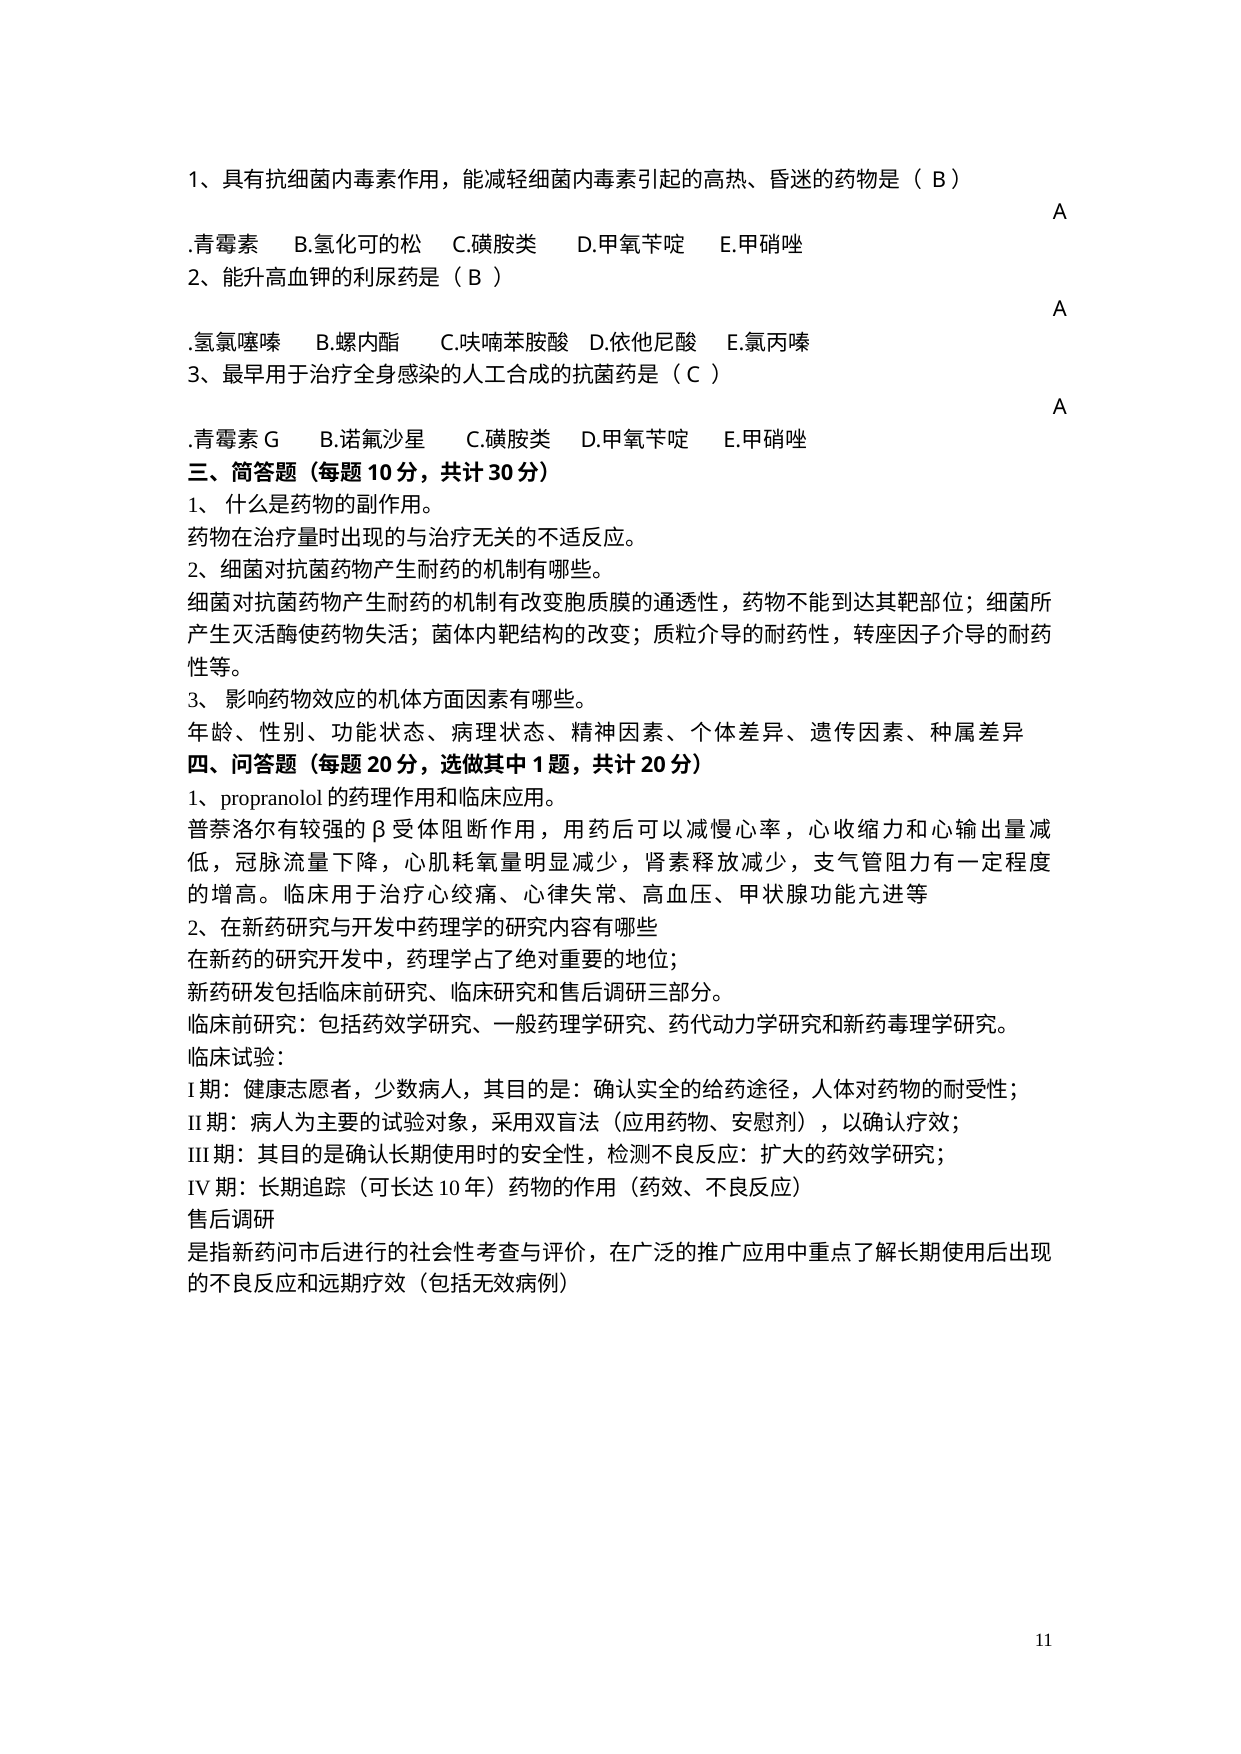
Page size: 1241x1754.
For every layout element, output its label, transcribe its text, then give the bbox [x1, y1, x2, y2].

text 2、细菌对抗菌药物产生耐药的机制有哪些。 [187, 552, 1053, 584]
text A.青霉素 B.氢化可的松 C.磺胺类 D.甲氧苄啶 E.甲硝唑 [187, 194, 1053, 259]
text I期：健康志愿者，少数病人，其目的是：确认实全的给药途径，人体对药物的耐受性； [187, 1072, 1053, 1104]
text II期：病人为主要的试验对象，采用双盲法（应用药物、安慰剂），以确认疗效； [187, 1104, 1053, 1137]
text 售后调研 [187, 1202, 1053, 1234]
text 细菌对抗菌药物产生耐药的机制有改变胞质膜的通透性，药物不能到达其靶部位；细菌所产生灭活酶使药物失活；菌体内靶结构的改变；质粒介导的耐药性，转座因子介导的耐药性等。 [187, 584, 1053, 682]
text A.青霉素G B.诺氟沙星 C.磺胺类 D.甲氧苄啶 E.甲硝唑 [187, 389, 1053, 454]
text 2、在新药研究与开发中药理学的研究内容有哪些 [187, 909, 1053, 942]
text 三、简答题（每题10分，共计30分） [187, 454, 1053, 487]
text 1、propranolol的药理作用和临床应用。 [187, 779, 1053, 812]
text 年龄、性别、功能状态、病理状态、精神因素、个体差异、遗传因素、种属差异 [187, 714, 1053, 747]
list 影响药物效应的机体方面因素有哪些。 [187, 682, 1053, 714]
text 1、具有抗细菌内毒素作用，能减轻细菌内毒素引起的高热、昏迷的药物是（ B ） [187, 162, 1053, 194]
text 新药研发包括临床前研究、临床研究和售后调研三部分。 [187, 974, 1053, 1007]
text 普萘洛尔有较强的β受体阻断作用，用药后可以减慢心率，心收缩力和心输出量减低，冠脉流量下降，心肌耗氧量明显减少，肾素释放减少，支气管阻力有一定程度的增高。临床用于治疗心绞痛、心律失常、高血压、甲状腺功能亢进等 [187, 812, 1053, 909]
text 临床试验： [187, 1039, 1053, 1072]
text 药物在治疗量时出现的与治疗无关的不适反应。 [187, 519, 1053, 552]
text A.氢氯噻嗪 B.螺内酯 C.呋喃苯胺酸 D.依他尼酸 E.氯丙嗪 [187, 292, 1053, 357]
text IV期：长期追踪（可长达10年）药物的作用（药效、不良反应） [187, 1169, 1053, 1202]
text 临床前研究：包括药效学研究、一般药理学研究、药代动力学研究和新药毒理学研究。 [187, 1007, 1053, 1039]
text 2、能升高血钾的利尿药是（ B ） [187, 259, 1053, 292]
text 3、最早用于治疗全身感染的人工合成的抗菌药是（ C ） [187, 357, 1053, 389]
text 四、问答题（每题20分，选做其中1题，共计20分） [187, 747, 1053, 779]
text 在新药的研究开发中，药理学占了绝对重要的地位； [187, 942, 1053, 974]
text III期：其目的是确认长期使用时的安全性，检测不良反应：扩大的药效学研究； [187, 1137, 1053, 1169]
list 什么是药物的副作用。 [187, 487, 1053, 519]
text 是指新药问市后进行的社会性考查与评价，在广泛的推广应用中重点了解长期使用后出现的不良反应和远期疗效（包括无效病例） [187, 1234, 1053, 1298]
